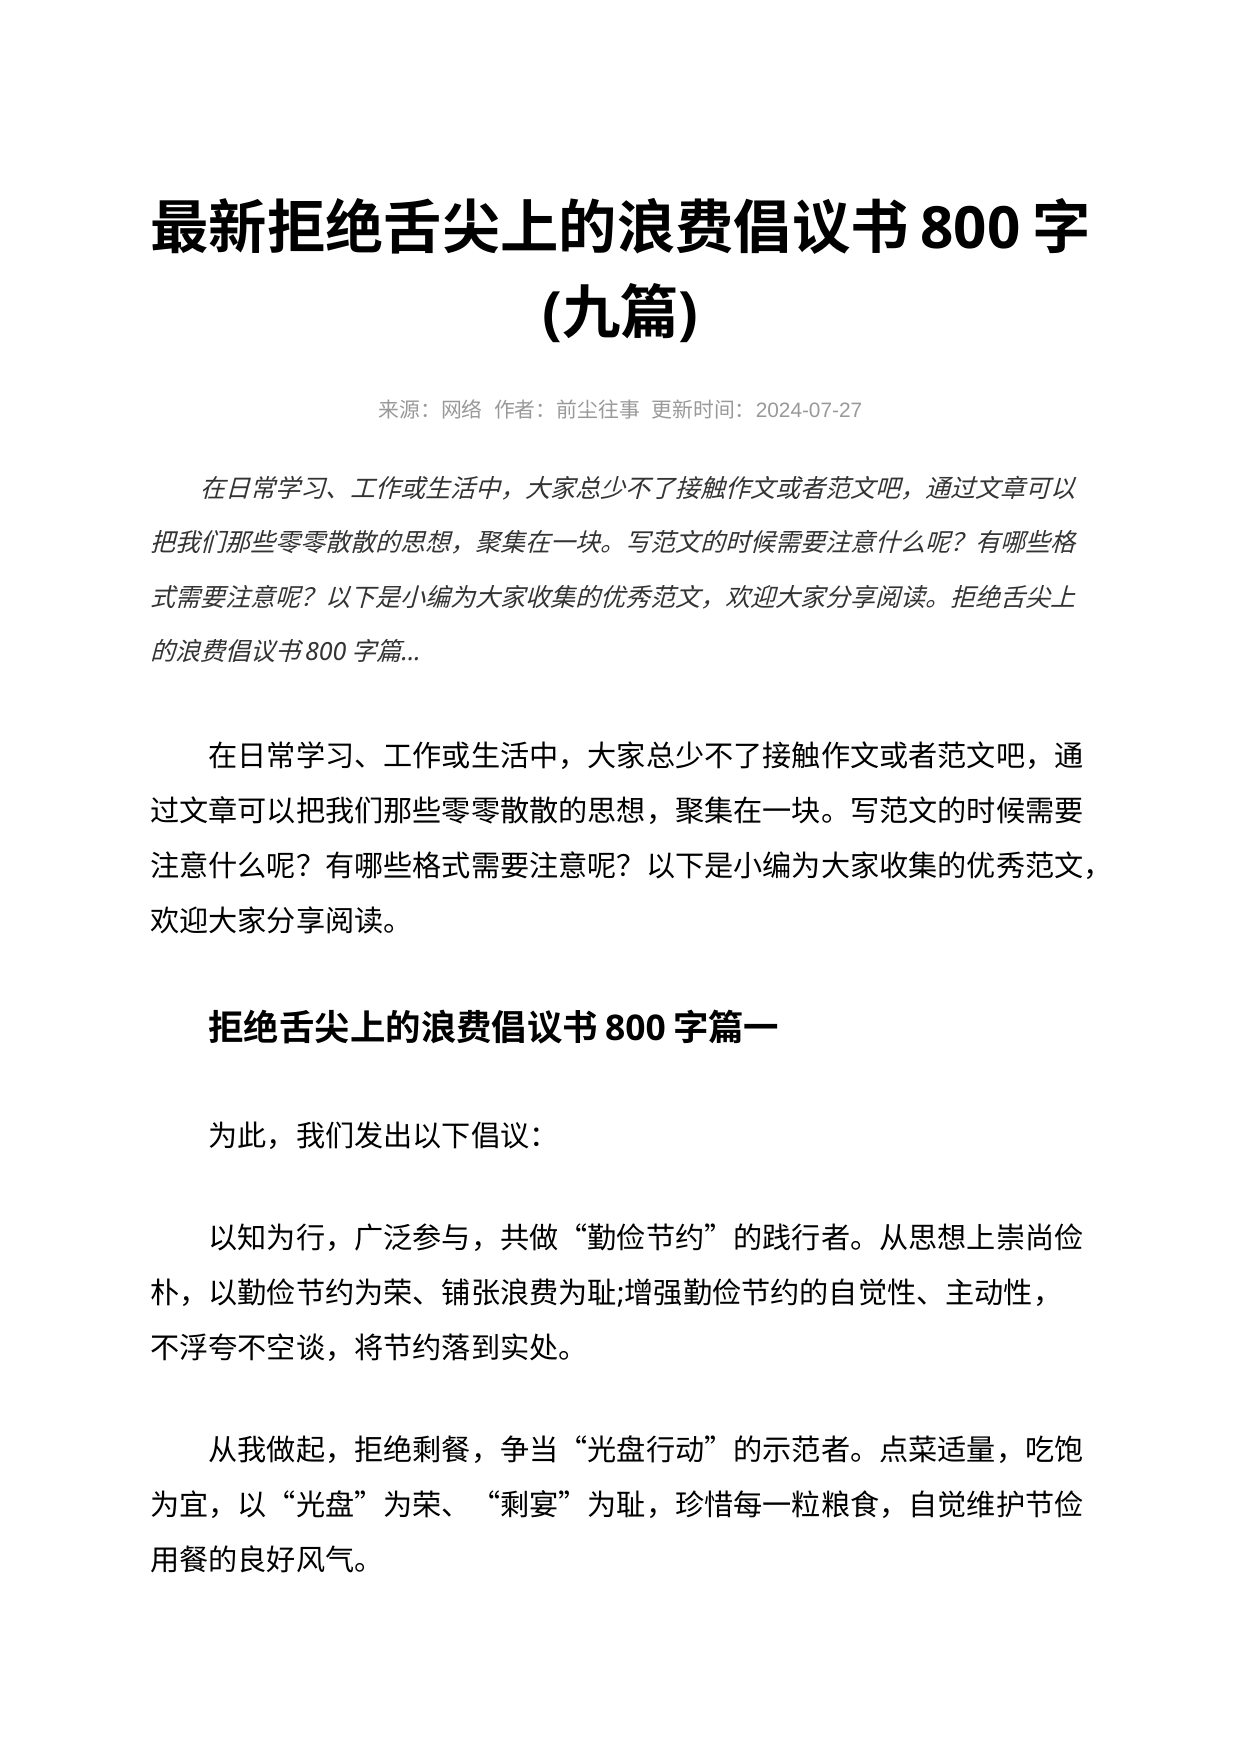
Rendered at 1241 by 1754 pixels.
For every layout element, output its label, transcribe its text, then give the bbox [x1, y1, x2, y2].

text 在日常学习、工作或生活中，大家总少不了接触作文或者范文吧，通过文章可以把我们那些零零散散的思想，聚集在一块。写范文的时候需要注意什么呢？有哪些格式需要注意呢？以下是小编为大家收集的优秀范文，欢迎大家分享阅读。拒绝舌尖上的浪费倡议书800字篇... [150, 468, 1090, 668]
text 在日常学习、工作或生活中，大家总少不了接触作文或者范文吧，通过文章可以把我们那些零零散散的思想，聚集在一块。写范文的时候需要注意什么呢？有哪些格式需要注意呢？以下是小编为大家收集的优秀范文，欢迎大家分享阅读。 [150, 733, 1090, 940]
text 拒绝舌尖上的浪费倡议书800字篇一 [150, 999, 1090, 1051]
text 从我做起，拒绝剩餐，争当“光盘行动”的示范者。点菜适量，吃饱为宜，以“光盘”为荣、“剩宴”为耻，珍惜每一粒粮食，自觉维护节俭用餐的良好风气。 [150, 1426, 1090, 1578]
text 以知为行，广泛参与，共做“勤俭节约”的践行者。从思想上崇尚俭朴，以勤俭节约为荣、铺张浪费为耻;增强勤俭节约的自觉性、主动性，不浮夸不空谈，将节约落到实处。 [150, 1215, 1090, 1367]
subtitle 最新拒绝舌尖上的浪费倡议书800字(九篇) [150, 181, 1090, 351]
text 为此，我们发出以下倡议： [150, 1113, 1090, 1155]
text 来源：网络 作者：前尘往事 更新时间：2024-07-27 [150, 398, 1090, 422]
